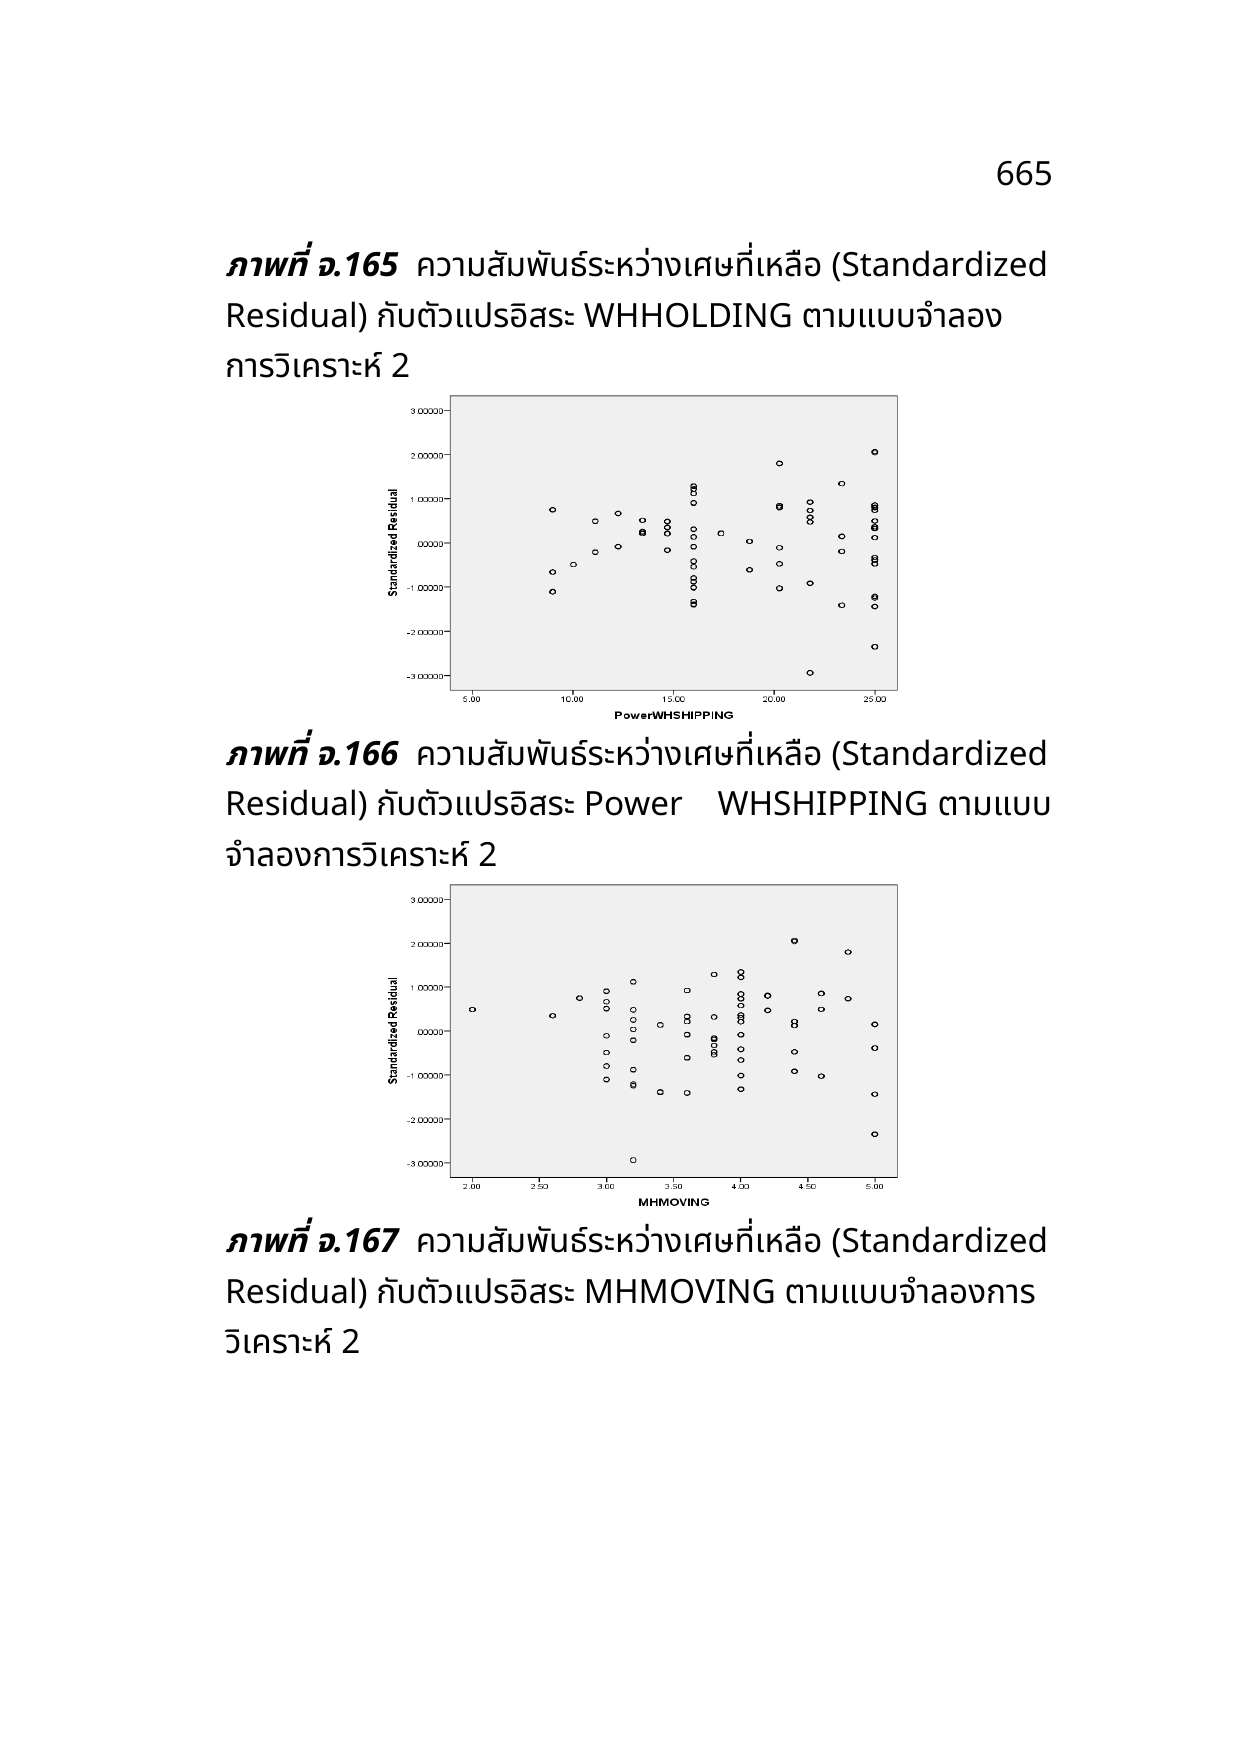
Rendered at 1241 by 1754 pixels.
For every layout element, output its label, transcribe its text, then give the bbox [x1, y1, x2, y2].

picture [374, 392, 903, 730]
picture [374, 881, 903, 1217]
text ภาพที่ จ.165 ความสัมพันธ์ระหว่างเศษที่เหลือ (Standardized Residual) กับตัวแปรอิสระ WHHOLDING ตามแบบจำลองการวิเคราะห์ 2 [225, 241, 1053, 393]
text ภาพที่ จ.166 ความสัมพันธ์ระหว่างเศษที่เหลือ (Standardized Residual) กับตัวแปรอิสระ Power WHSHIPPING ตามแบบจำลองการวิเคราะห์ 2 [225, 729, 1053, 881]
text ภาพที่ จ.167 ความสัมพันธ์ระหว่างเศษที่เหลือ (Standardized Residual) กับตัวแปรอิสระ MHMOVING ตามแบบจำลองการวิเคราะห์ 2 [225, 1217, 1053, 1369]
